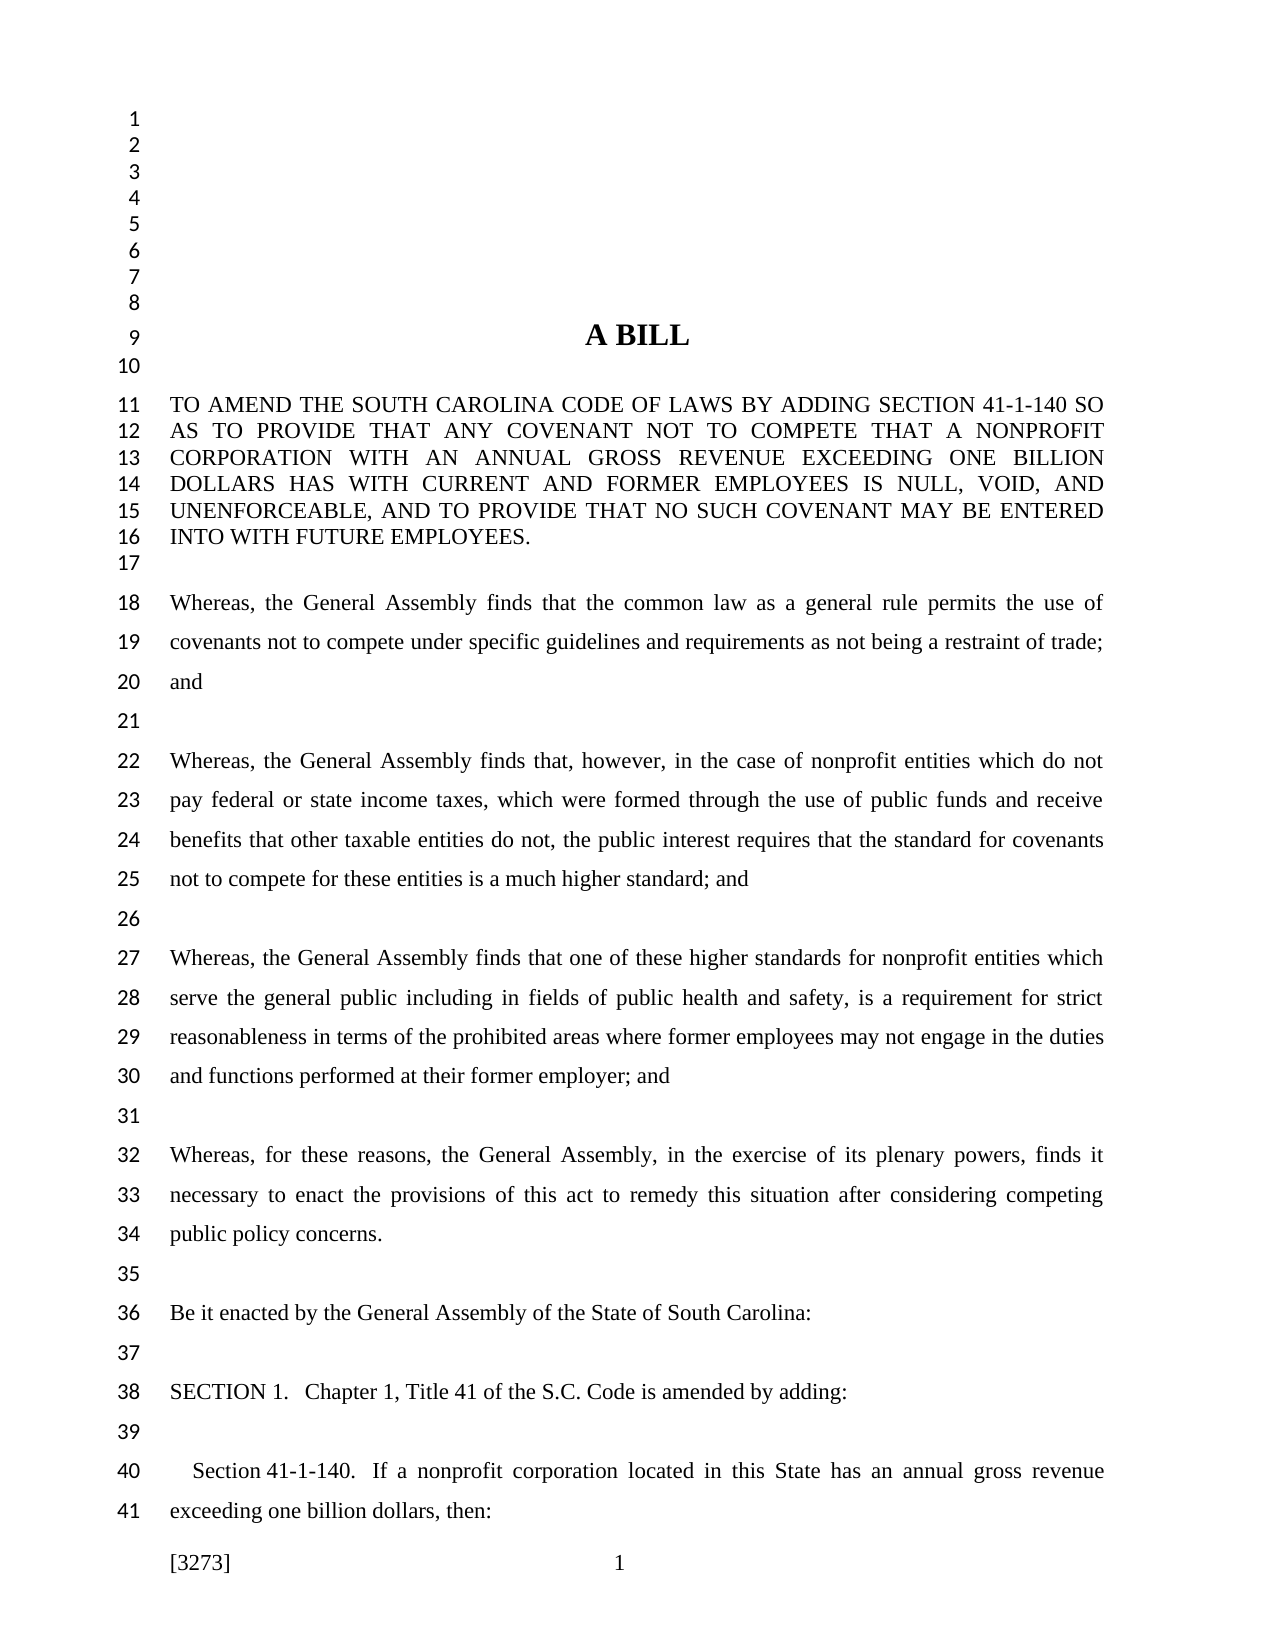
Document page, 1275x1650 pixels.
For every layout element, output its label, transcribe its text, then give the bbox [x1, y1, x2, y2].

text Whereas, the General Assembly finds that the common law as a general rule permits the use of covenants not to compete under specific guidelines and requirements as not being a restraint of trade; and [169, 589, 1106, 694]
text Whereas, for these reasons, the General Assembly, in the exercise of its plenary powers, finds it necessary to enact the provisions of this act to remedy this situation after considering competing public policy concerns. [169, 1142, 1106, 1247]
text Be it enacted by the General Assembly of the State of South Carolina: [169, 1299, 1106, 1326]
text SECTION 1. Chapter 1, Title 41 of the S.C. Code is amended by adding: [169, 1378, 1106, 1405]
text Whereas, the General Assembly finds that one of these higher standards for nonprofit entities which serve the general public including in fields of public health and safety, is a requirement for strict reasonableness in terms of the prohibited areas where former employees may not engage in the duties and functions performed at their former employer; and [169, 944, 1106, 1089]
text A bill [169, 316, 1106, 352]
text Section 41-1-140. If a nonprofit corporation located in this State has an annual gross revenue exceeding one billion dollars, then: [169, 1457, 1106, 1523]
text Whereas, the General Assembly finds that, however, in the case of nonprofit entities which do not pay federal or state income taxes, which were formed through the use of public funds and receive benefits that other taxable entities do not, the public interest requires that the standard for covenants not to compete for these entities is a much higher standard; and [169, 747, 1106, 892]
